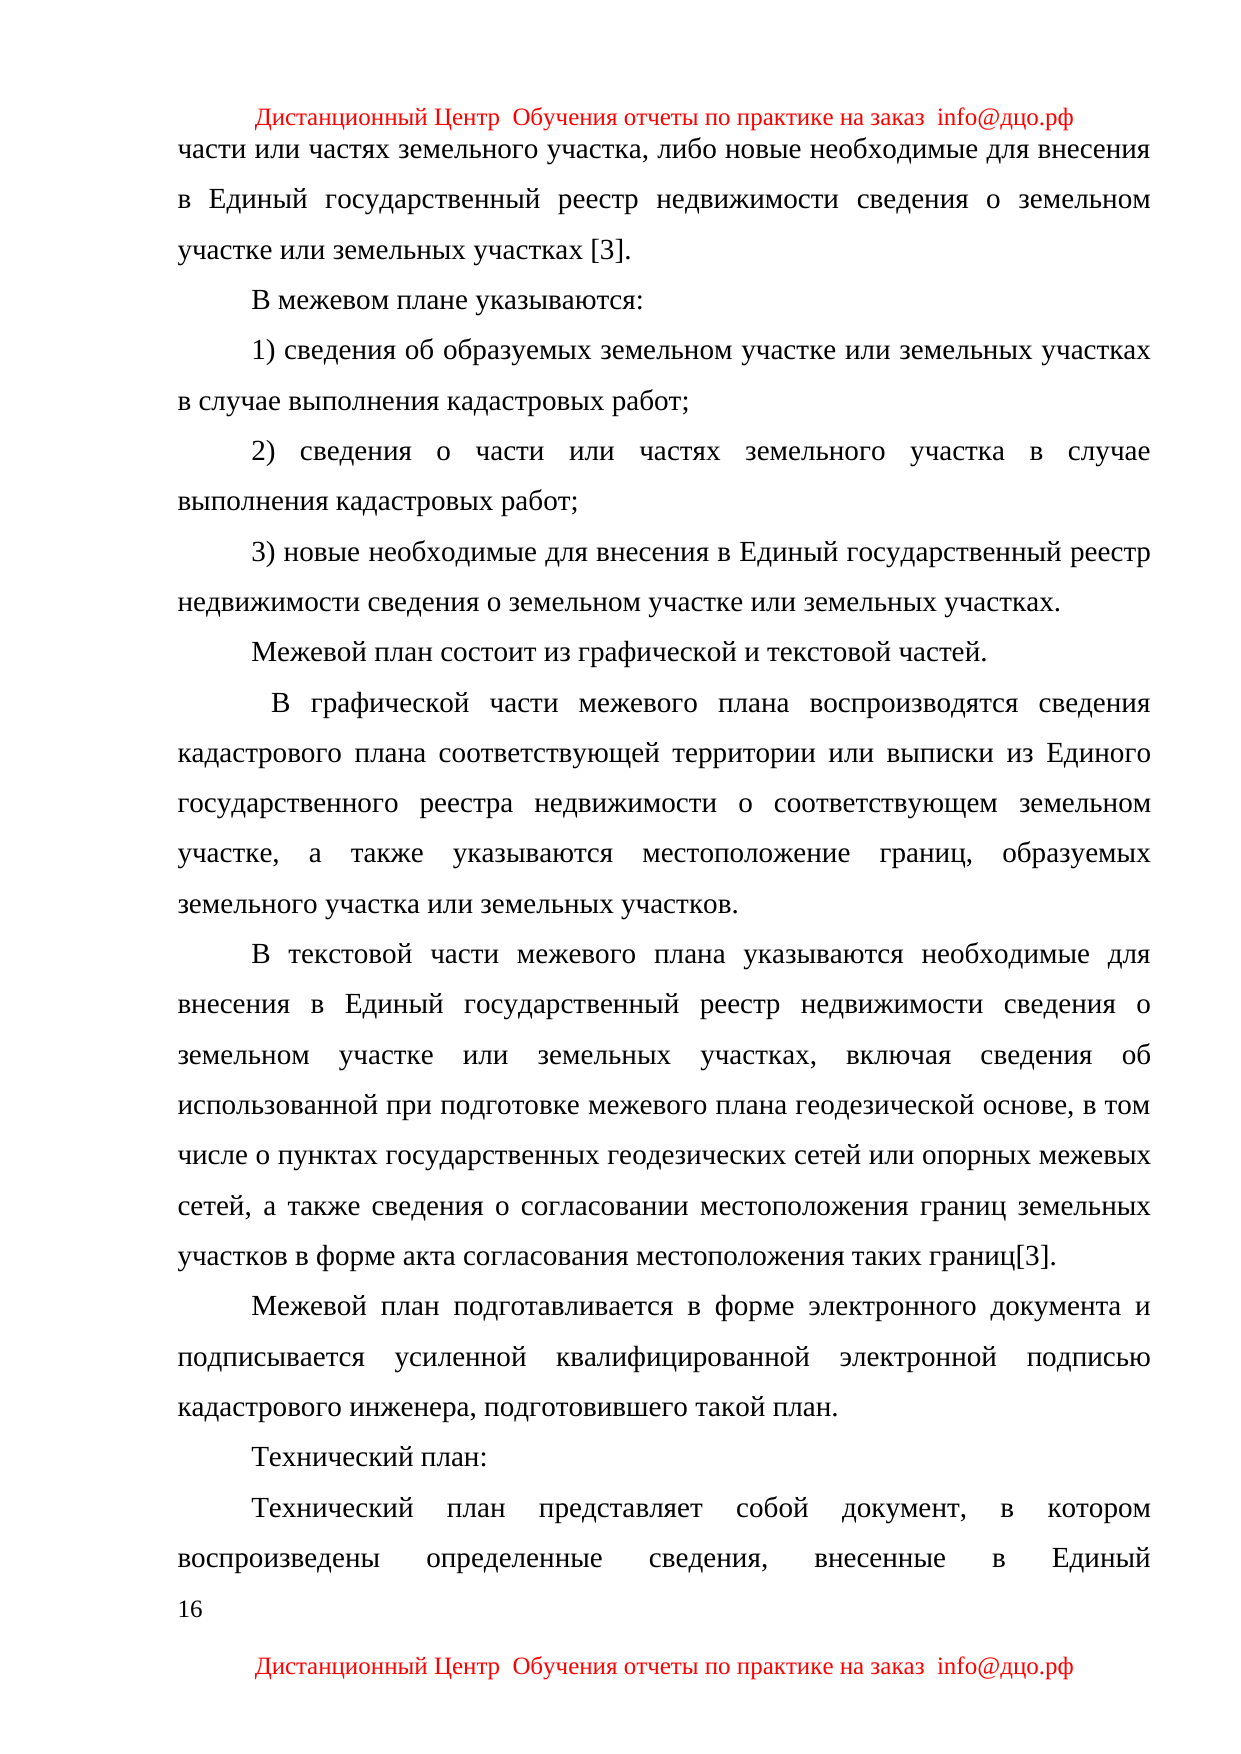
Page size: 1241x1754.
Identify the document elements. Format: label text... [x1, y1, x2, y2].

list В графической части межевого плана воспроизводятся сведения кадастрового плана соответствующей территории или выписки из Единого государственного реестра недвижимости о соответствующем земельном участке, а также указываются местоположение границ, образуемых земельного участка или земельных участков. [177, 685, 1152, 919]
list 3) новые необходимые для внесения в Единый государственный реестр недвижимости сведения о земельном участке или земельных участках. [177, 534, 1152, 618]
list Технический план: [177, 1439, 1152, 1473]
list В межевом плане указываются: [177, 282, 1152, 316]
list В текстовой части межевого плана указываются необходимые для внесения в Единый государственный реестр недвижимости сведения о земельном участке или земельных участках, включая сведения об использованной при подготовке межевого плана геодезической основе, в том числе о пунктах государственных геодезических сетей или опорных межевых сетей, а также сведения о согласовании местоположения границ земельных участков в форме акта согласования местоположения таких границ[3]. [177, 936, 1152, 1272]
list 2) сведения о части или частях земельного участка в случае выполнения кадастровых работ; [177, 433, 1152, 517]
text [177, 1490, 1152, 1573]
list Межевой план состоит из графической и текстовой частей. [177, 634, 1152, 668]
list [177, 131, 1152, 265]
list 1) сведения об образуемых земельном участке или земельных участках в случае выполнения кадастровых работ; [177, 332, 1152, 416]
list Межевой план подготавливается в форме электронного документа и подписывается усиленной квалифицированной электронной подписью кадастрового инженера, подготовившего такой план. [177, 1288, 1152, 1423]
